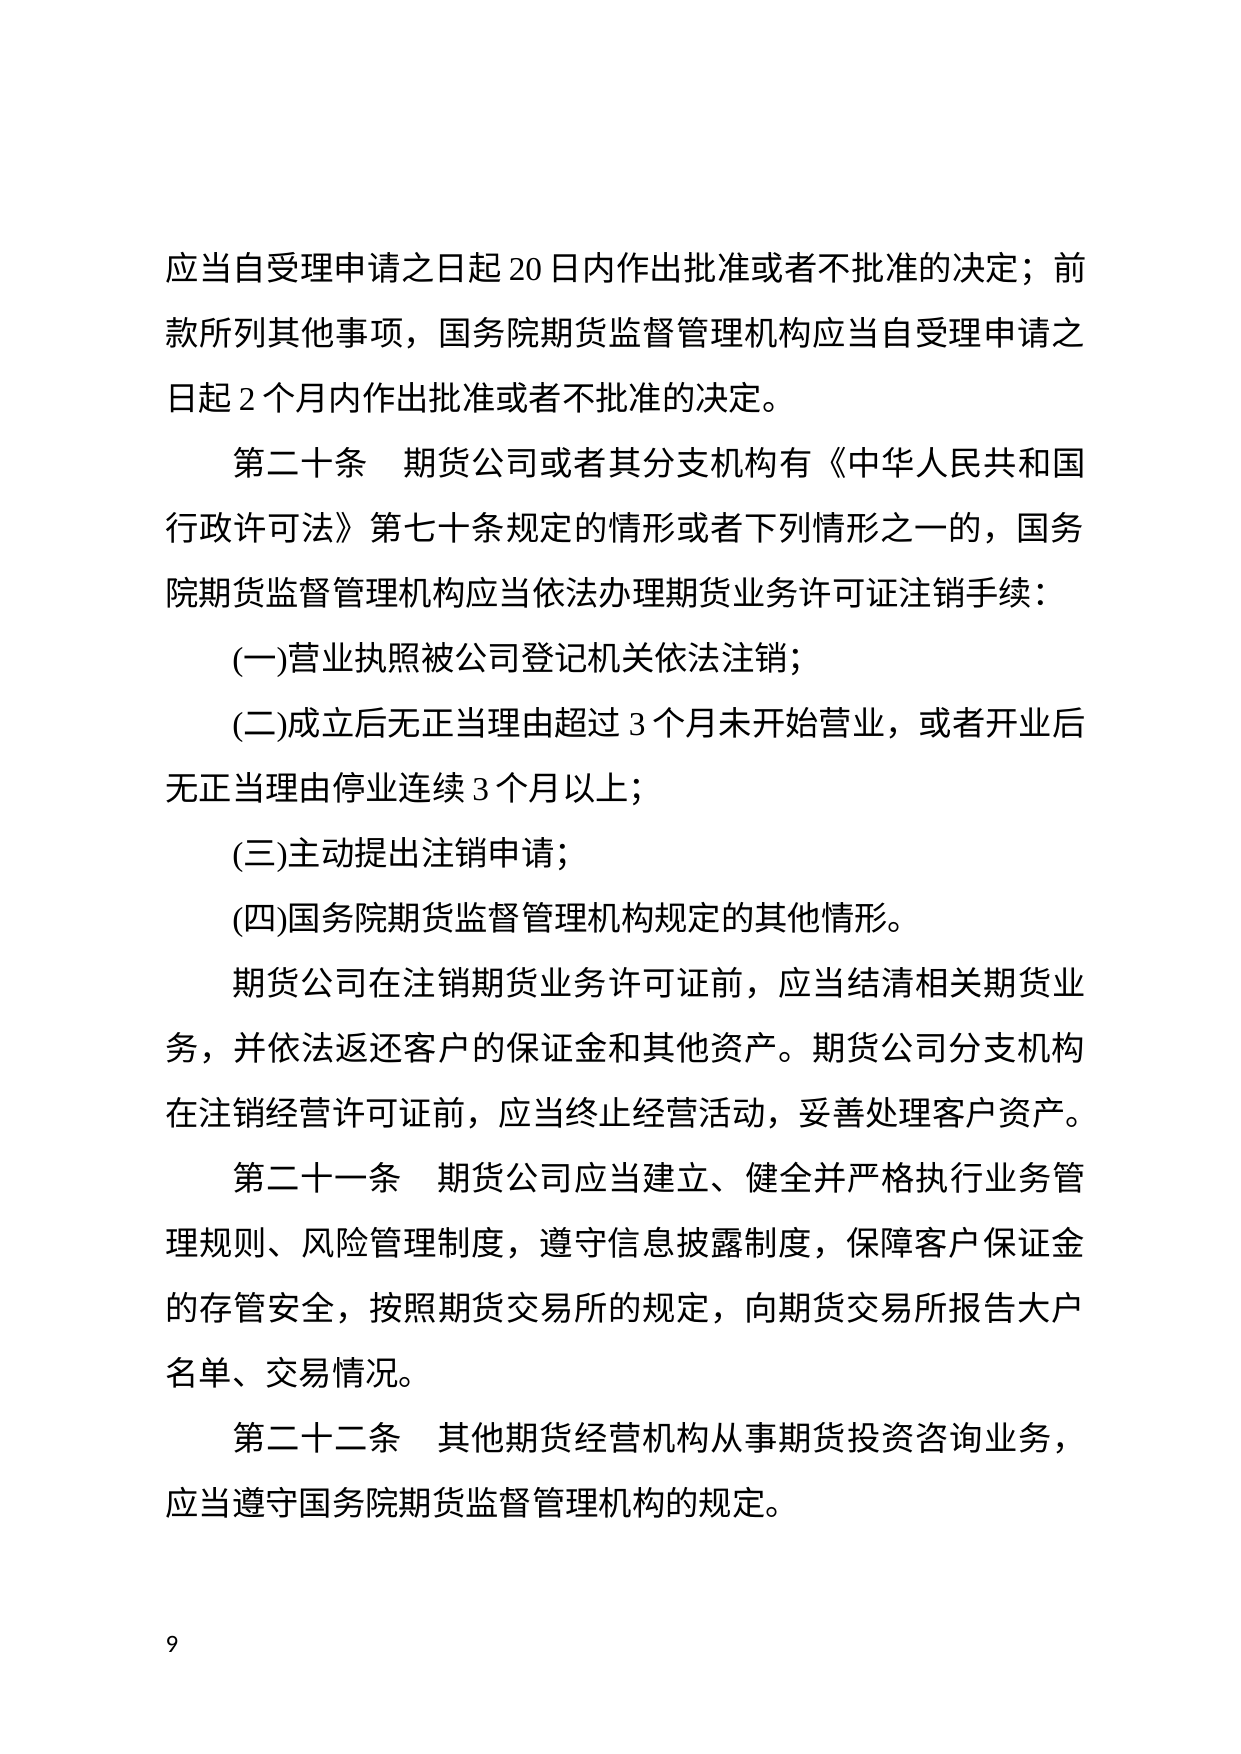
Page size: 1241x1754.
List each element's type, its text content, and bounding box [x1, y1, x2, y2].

text 第二十条 期货公司或者其分支机构有《中华人民共和国行政许可法》第七十条规定的情形或者下列情形之一的，国务院期货监督管理机构应当依法办理期货业务许可证注销手续： [165, 428, 1087, 623]
text (三)主动提出注销申请； [165, 818, 1087, 883]
text 期货公司在注销期货业务许可证前，应当结清相关期货业务，并依法返还客户的保证金和其他资产。期货公司分支机构在注销经营许可证前，应当终止经营活动，妥善处理客户资产。 [165, 948, 1087, 1143]
text (一)营业执照被公司登记机关依法注销； [165, 623, 1087, 688]
text (四)国务院期货监督管理机构规定的其他情形。 [165, 883, 1087, 948]
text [165, 233, 1087, 428]
text 第二十一条 期货公司应当建立、健全并严格执行业务管理规则、风险管理制度，遵守信息披露制度，保障客户保证金的存管安全，按照期货交易所的规定，向期货交易所报告大户名单、交易情况。 [165, 1143, 1087, 1403]
text 第二十二条 其他期货经营机构从事期货投资咨询业务，应当遵守国务院期货监督管理机构的规定。 [165, 1403, 1087, 1533]
text (二)成立后无正当理由超过3个月未开始营业，或者开业后无正当理由停业连续3个月以上； [165, 688, 1087, 818]
